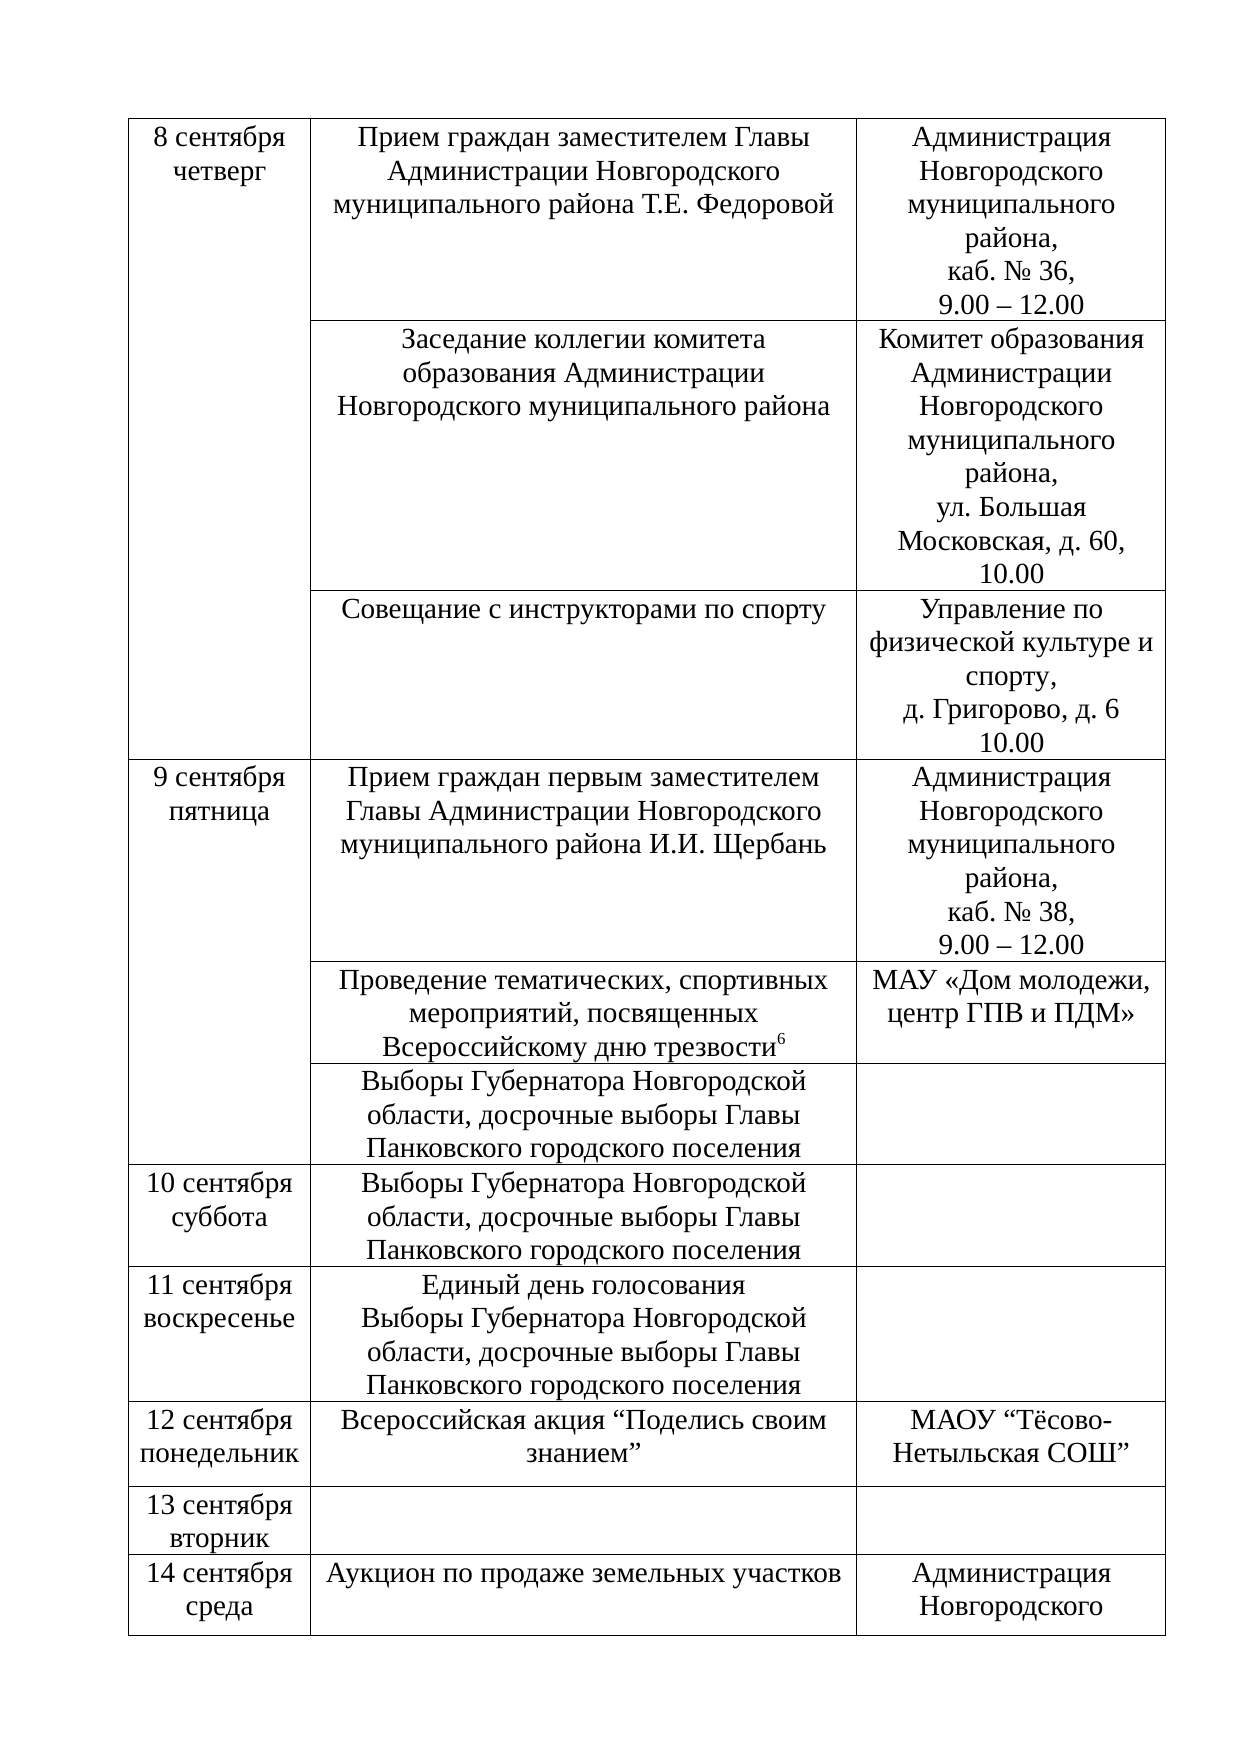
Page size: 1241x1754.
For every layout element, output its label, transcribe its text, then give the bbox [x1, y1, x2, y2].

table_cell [311, 1555, 856, 1635]
table_cell [857, 1487, 1165, 1554]
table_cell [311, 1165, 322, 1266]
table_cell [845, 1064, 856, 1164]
table_cell [857, 1165, 1165, 1266]
table_cell Всероссийская акция “Поделись своим знанием” [311, 1402, 856, 1486]
table_cell 11 сентября воскресенье [129, 1267, 310, 1401]
table_cell Прием граждан первым заместителем Главы Администрации Новгородского муниципального района И.И. Щербань [311, 760, 856, 961]
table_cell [857, 1555, 1165, 1635]
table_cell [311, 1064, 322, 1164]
table_cell Заседание коллегии комитета образования Администрации Новгородского муниципального района [311, 321, 856, 590]
table_cell МАУ «Дом молодежи, центр ГПВ и ПДМ» [857, 962, 1165, 1062]
table_cell 13 сентября вторник [129, 1487, 310, 1554]
table_cell [857, 1267, 1165, 1401]
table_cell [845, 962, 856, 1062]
table_cell 12 сентября понедельник [129, 1402, 310, 1486]
table_cell Комитет образования Администрации Новгородского муниципального района, ул. Большая Московская, д. 60, 10.00 [857, 321, 1165, 590]
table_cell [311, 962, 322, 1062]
table_cell МАОУ “Тёсово-Нетыльская СОШ” [857, 1402, 1165, 1486]
table_cell 14 сентября среда [129, 1555, 310, 1635]
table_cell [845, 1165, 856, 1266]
table_cell Прием граждан заместителем Главы Администрации Новгородского муниципального района Т.Е. Федоровой [311, 119, 856, 320]
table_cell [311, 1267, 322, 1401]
table_cell Совещание с инструкторами по спорту [311, 591, 856, 758]
table_cell [857, 1064, 1165, 1164]
table_cell Управление по физической культуре и спорту, д. Григорово, д. 6 10.00 [857, 591, 1165, 758]
table_cell [311, 1487, 856, 1554]
table_cell 8 сентября четверг [129, 119, 310, 758]
table_cell 9 сентября пятница [129, 760, 310, 1164]
table_cell 10 сентября суббота [129, 1165, 310, 1266]
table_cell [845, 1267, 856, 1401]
